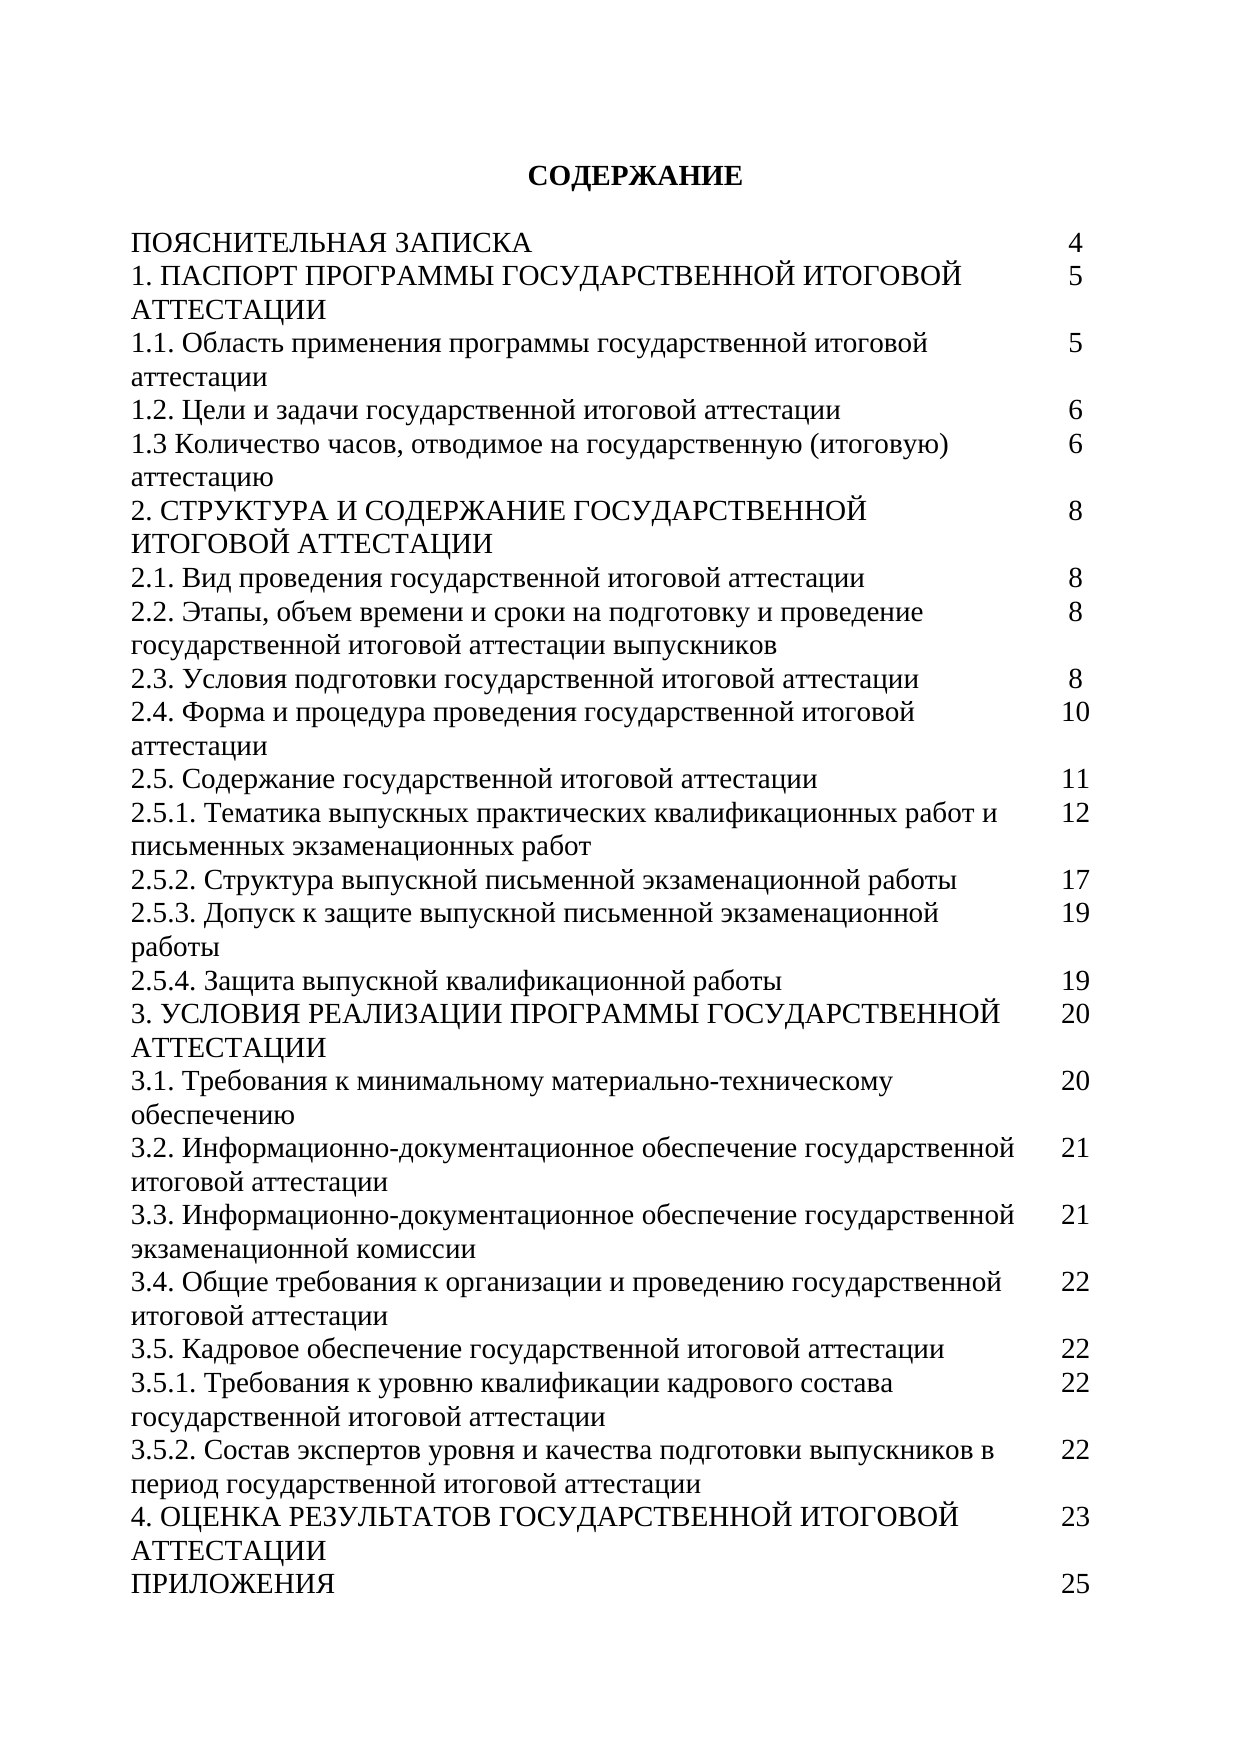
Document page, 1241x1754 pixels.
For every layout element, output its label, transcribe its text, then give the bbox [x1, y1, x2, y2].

table_cell 25 [1029, 1566, 1122, 1600]
table_cell 21 [1029, 1130, 1122, 1197]
table_cell 19 [1029, 896, 1122, 963]
table_cell 4. ОЦЕНКА РЕЗУЛЬТАТОВ ГОСУДАРСТВЕННОЙ ИТОГОВОЙ АТТЕСТАЦИИ [119, 1499, 1028, 1566]
table_cell 23 [1029, 1499, 1122, 1566]
table_cell 2. СТРУКТУРА И СОДЕРЖАНИЕ ГОСУДАРСТВЕННОЙ ИТОГОВОЙ АТТЕСТАЦИИ [119, 493, 1028, 560]
table_cell 1. ПАСПОРТ ПРОГРАММЫ ГОСУДАРСТВЕННОЙ ИТОГОВОЙ АТТЕСТАЦИИ [119, 258, 1028, 325]
table_cell 10 [1029, 694, 1122, 761]
table_cell 3.5. Кадровое обеспечение государственной итоговой аттестации [119, 1332, 1028, 1365]
table_cell 22 [1029, 1265, 1122, 1332]
table_cell 2.5.3. Допуск к защите выпускной письменной экзаменационной работы [119, 896, 1028, 963]
table_cell 3.4. Общие требования к организации и проведению государственной итоговой аттестации [119, 1265, 1028, 1332]
table_header ПОЯСНИТЕЛЬНАЯ ЗАПИСКА [119, 225, 1028, 258]
table_cell 3.5.1. Требования к уровню квалификации кадрового состава государственной итоговой аттестации [119, 1365, 1028, 1432]
table_cell 5 [1029, 325, 1122, 392]
table_cell 8 [1029, 493, 1122, 560]
table_cell 21 [1029, 1198, 1122, 1264]
table_cell 1.3 Количество часов, отводимое на государственную (итоговую) аттестацию [119, 426, 1028, 493]
table_cell 2.3. Условия подготовки государственной итоговой аттестации [119, 661, 1028, 694]
table_cell 1.2. Цели и задачи государственной итоговой аттестации [119, 393, 1028, 426]
table_cell ПРИЛОЖЕНИЯ [119, 1566, 1028, 1600]
table_cell 20 [1029, 1063, 1122, 1130]
table_cell 2.5.4. Защита выпускной квалификационной работы [119, 963, 1028, 996]
table_cell 8 [1029, 594, 1122, 661]
table_cell 12 [1029, 795, 1122, 862]
table_cell 2.2. Этапы, объем времени и сроки на подготовку и проведение государственной итоговой аттестации выпускников [119, 594, 1028, 661]
table_cell 3.1. Требования к минимальному материально-техническому обеспечению [119, 1063, 1028, 1130]
table_cell 22 [1029, 1365, 1122, 1432]
table_cell 17 [1029, 862, 1122, 896]
table_cell 2.5.1. Тематика выпускных практических квалификационных работ и письменных экзаменационных работ [119, 795, 1028, 862]
table_cell 2.5.2. Структура выпускной письменной экзаменационной работы [119, 862, 1028, 896]
table_cell 2.4. Форма и процедура проведения государственной итоговой аттестации [119, 694, 1028, 761]
table_cell 19 [1029, 963, 1122, 996]
table_cell 22 [1029, 1332, 1122, 1365]
table_cell 3. УСЛОВИЯ РЕАЛИЗАЦИИ ПРОГРАММЫ ГОСУДАРСТВЕННОЙ АТТЕСТАЦИИ [119, 996, 1028, 1063]
table_cell 3.5.2. Состав экспертов уровня и качества подготовки выпускников в период государственной итоговой аттестации [119, 1432, 1028, 1499]
table_cell 6 [1029, 426, 1122, 493]
table_cell 2.1. Вид проведения государственной итоговой аттестации [119, 560, 1028, 594]
table_cell 3.3. Информационно-документационное обеспечение государственной экзаменационной комиссии [119, 1198, 1028, 1264]
table_cell 1.1. Область применения программы государственной итоговой аттестации [119, 325, 1028, 392]
table_cell 8 [1029, 560, 1122, 594]
table_cell 3.2. Информационно-документационное обеспечение государственной итоговой аттестации [119, 1130, 1028, 1197]
table_cell 20 [1029, 996, 1122, 1063]
table_cell 11 [1029, 761, 1122, 795]
table_cell 22 [1029, 1432, 1122, 1499]
table_cell 8 [1029, 661, 1122, 694]
table_header 4 [1029, 225, 1122, 258]
text СОДЕРЖАНИЕ [131, 158, 1140, 191]
table_cell 5 [1029, 258, 1122, 325]
table_cell 6 [1029, 393, 1122, 426]
table_cell 2.5. Содержание государственной итоговой аттестации [119, 761, 1028, 795]
